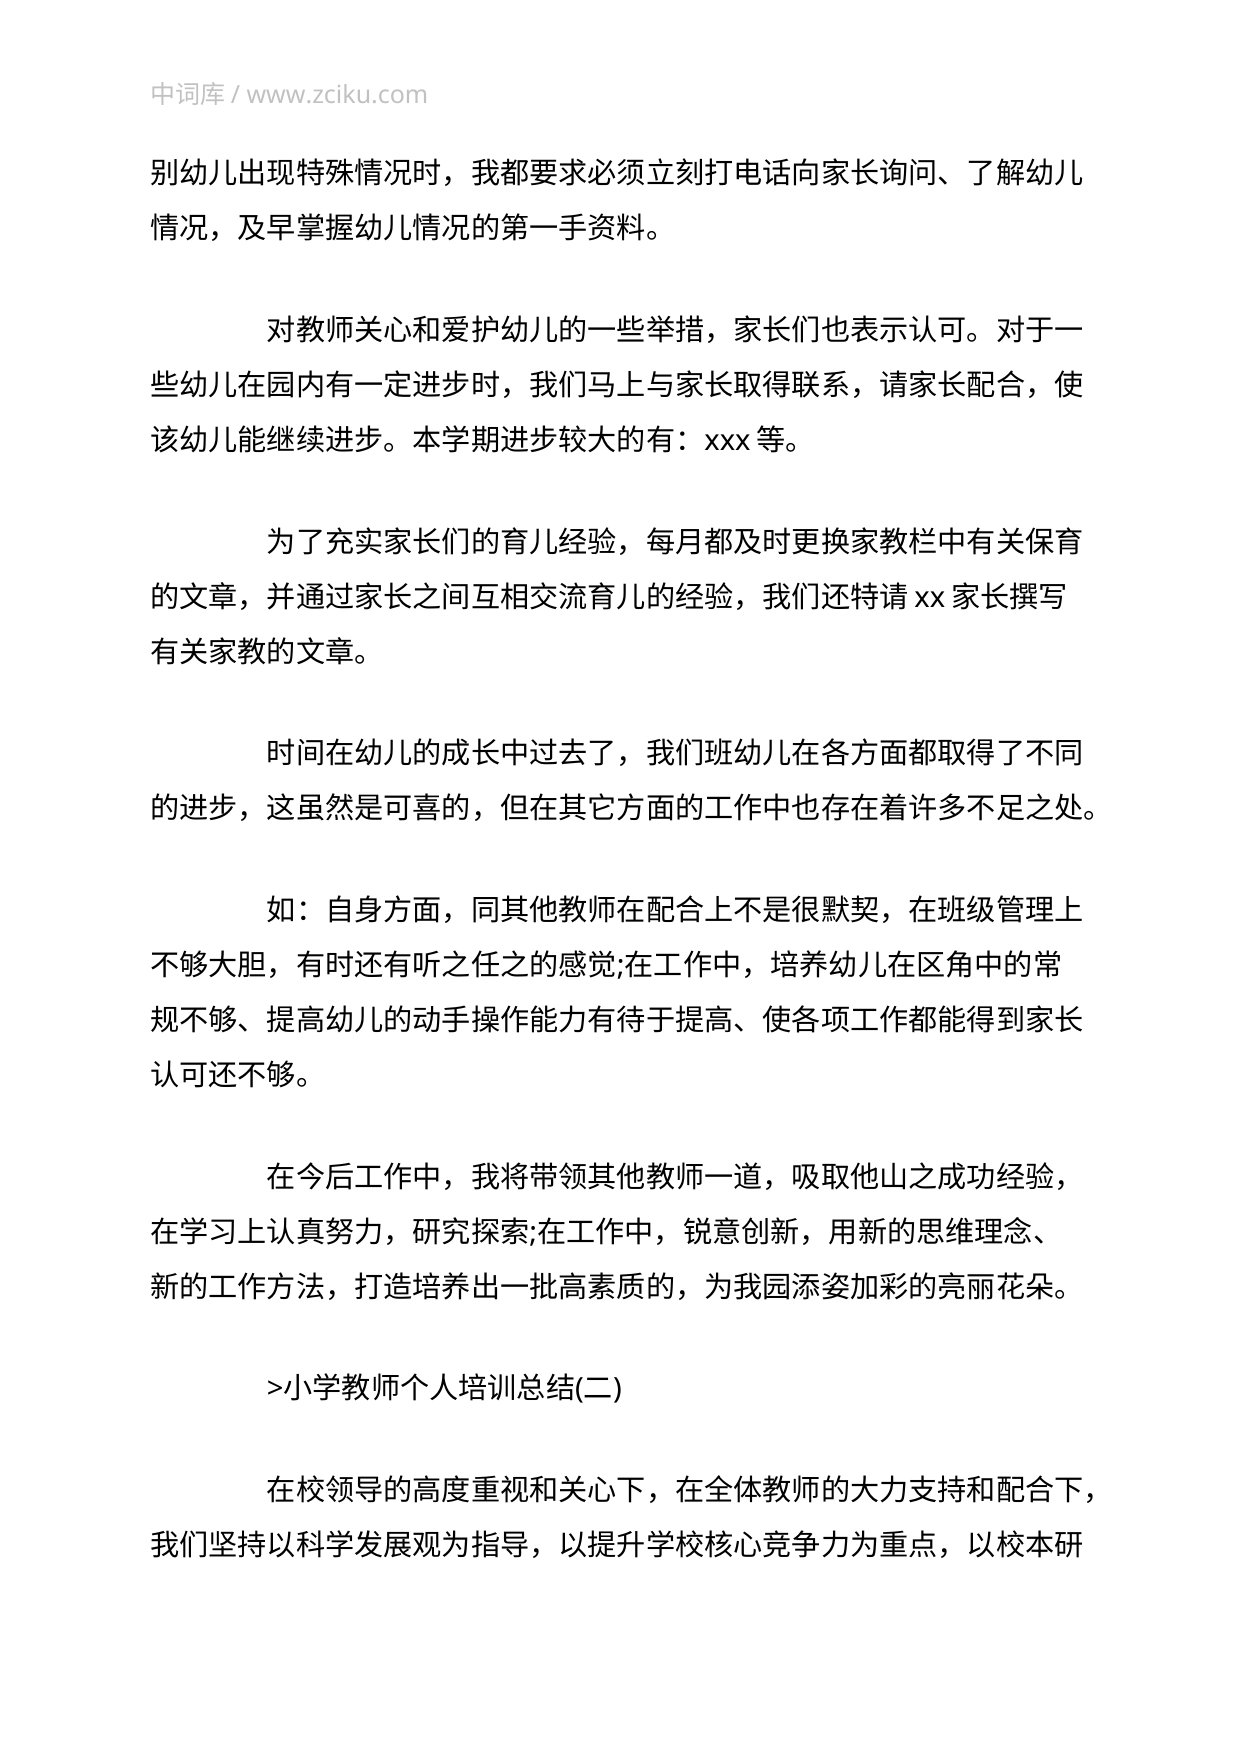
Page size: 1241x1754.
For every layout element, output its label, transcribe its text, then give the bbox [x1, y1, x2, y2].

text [150, 150, 1090, 247]
text 时间在幼儿的成长中过去了，我们班幼儿在各方面都取得了不同的进步，这虽然是可喜的，但在其它方面的工作中也存在着许多不足之处。 [150, 730, 1090, 827]
text 如：自身方面，同其他教师在配合上不是很默契，在班级管理上不够大胆，有时还有听之任之的感觉;在工作中，培养幼儿在区角中的常规不够、提高幼儿的动手操作能力有待于提高、使各项工作都能得到家长认可还不够。 [150, 887, 1090, 1094]
text 对教师关心和爱护幼儿的一些举措，家长们也表示认可。对于一些幼儿在园内有一定进步时，我们马上与家长取得联系，请家长配合，使该幼儿能继续进步。本学期进步较大的有：xxx等。 [150, 307, 1090, 459]
text 为了充实家长们的育儿经验，每月都及时更换家教栏中有关保育的文章，并通过家长之间互相交流育儿的经验，我们还特请xx家长撰写有关家教的文章。 [150, 518, 1090, 671]
text >小学教师个人培训总结(二) [150, 1365, 1090, 1407]
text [150, 1467, 1090, 1564]
text 在今后工作中，我将带领其他教师一道，吸取他山之成功经验，在学习上认真努力，研究探索;在工作中，锐意创新，用新的思维理念、新的工作方法，打造培养出一批高素质的，为我园添姿加彩的亮丽花朵。 [150, 1153, 1090, 1306]
